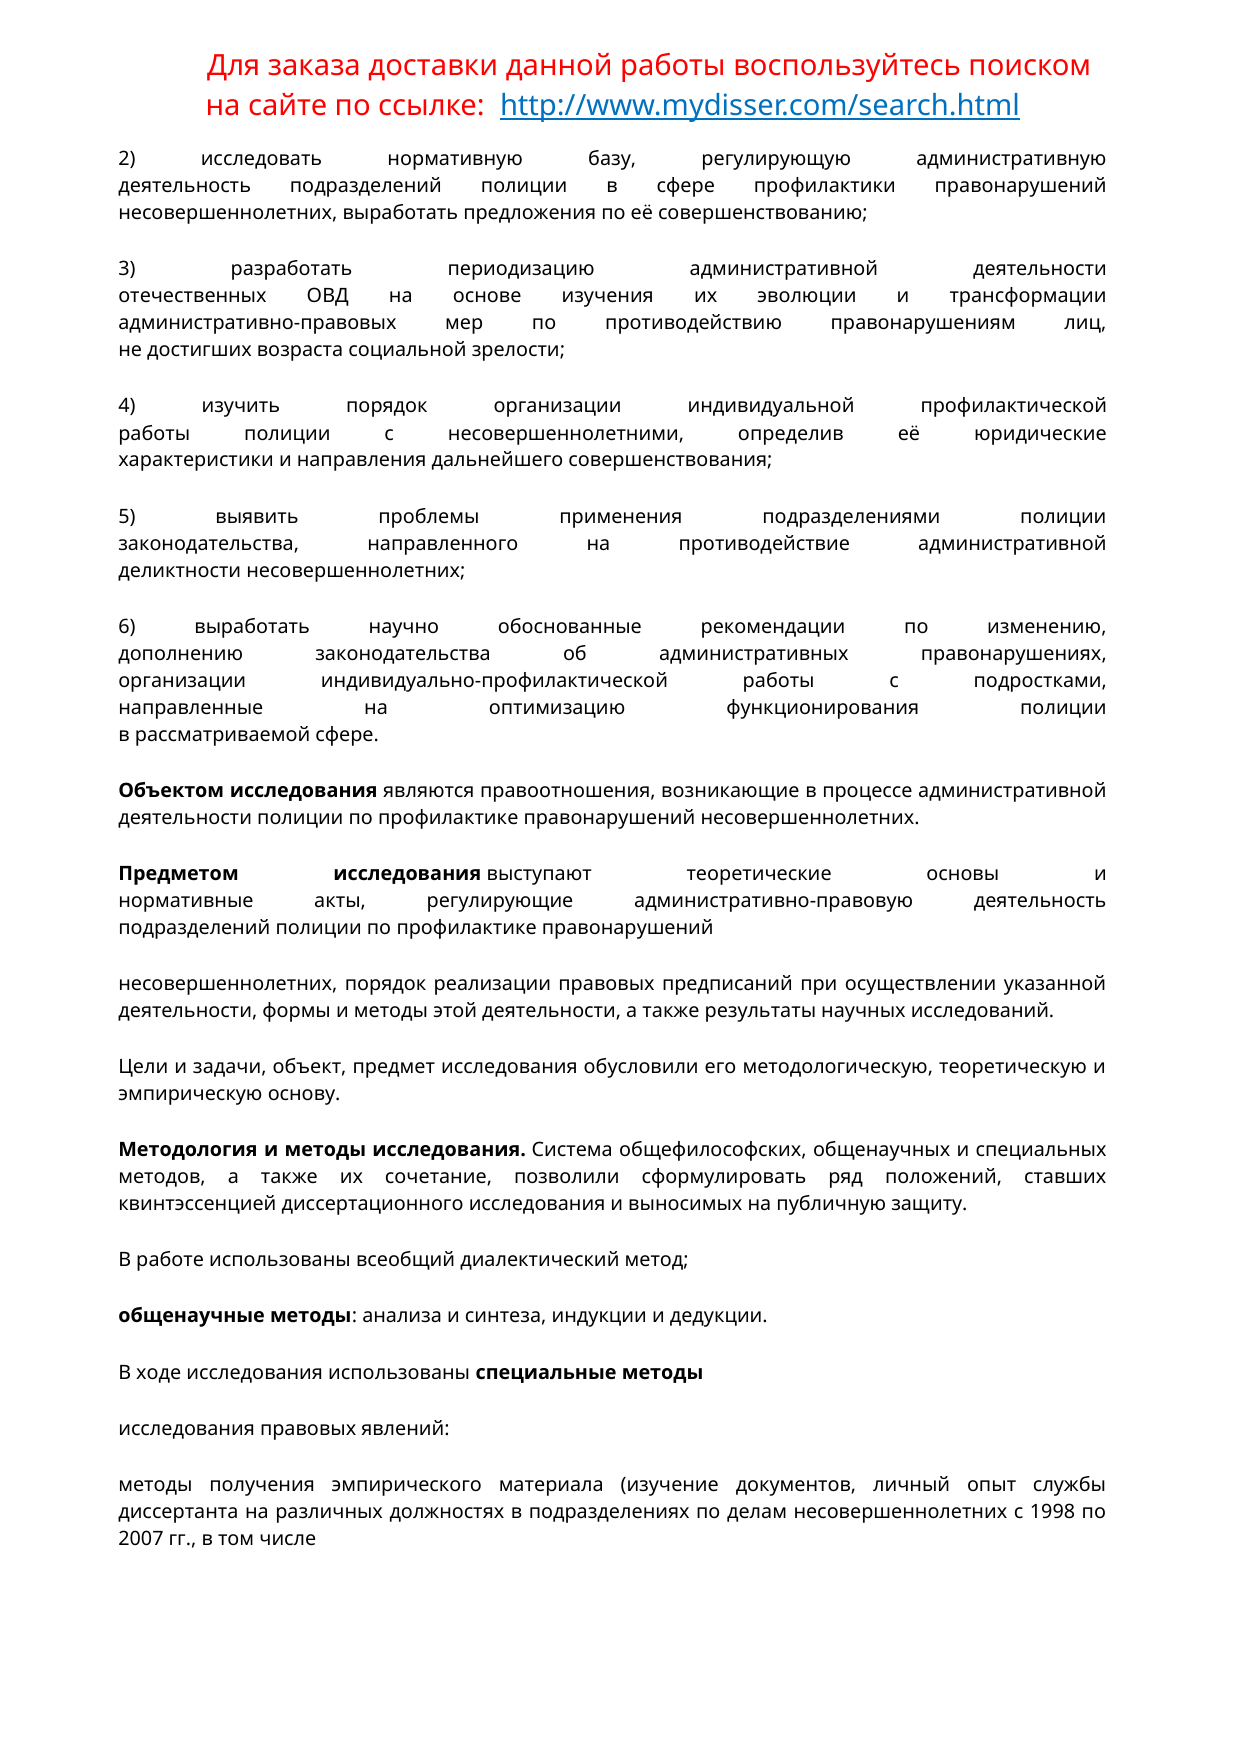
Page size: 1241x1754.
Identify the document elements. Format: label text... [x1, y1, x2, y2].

text Цели и задачи, объект, предмет исследования обусловили его методологическую, теоретическую и эмпирическую основу. [118, 1052, 1107, 1106]
text исследования правовых явлений: [118, 1414, 1107, 1441]
text несовершеннолетних, порядок реализации правовых предписаний при осуществлении указанной деятельности, формы и методы этой деятельности, а также результаты научных исследований. [118, 969, 1107, 1023]
text 6) выработать научно обоснованные рекомендации по изменению, дополнению законодательства об административных правонарушениях, организации индивидуально-профилактической работы с подростками, направленные на оптимизацию функционирования полиции в рассматриваемой сфере. [118, 612, 1107, 747]
text В ходе исследования использованы специальные методы [118, 1358, 1107, 1385]
text Предметом исследования выступают теоретические основы и нормативные акты, регулирующие административно-правовую деятельность подразделений полиции по профилактике правонарушений [118, 859, 1107, 940]
text общенаучные методы: анализа и синтеза, индукции и дедукции. [118, 1302, 1107, 1329]
text методы получения эмпирического материала (изучение документов, личный опыт службы диссертанта на различных должностях в подразделениях по делам несовершеннолетних с 1998 по 2007 гг., в том числе [118, 1470, 1107, 1551]
text В работе использованы всеобщий диалектический метод; [118, 1246, 1107, 1273]
text 3) разработать периодизацию административной деятельности отечественных ОВД на основе изучения их эволюции и трансформации административно-правовых мер по противодействию правонарушениям лиц, не достигших возраста социальной зрелости; [118, 255, 1107, 363]
text 5) выявить проблемы применения подразделениями полиции законодательства, направленного на противодействие административной деликтности несовершеннолетних; [118, 502, 1107, 583]
text 2) исследовать нормативную базу, регулирующую административную деятельность подразделений полиции в сфере профилактики правонарушений несовершеннолетних, выработать предложения по её совершенствованию; [118, 144, 1107, 226]
text Методология и методы исследования. Система общефилософских, общенаучных и специальных методов, а также их сочетание, позволили сформулировать ряд положений, ставших квинтэссенцией диссертационного исследования и выносимых на публичную защиту. [118, 1136, 1107, 1216]
text Объектом исследования являются правоотношения, возникающие в процессе административной деятельности полиции по профилактике правонарушений несовершеннолетних. [118, 776, 1107, 830]
text 4) изучить порядок организации индивидуальной профилактической работы полиции с несовершеннолетними, определив её юридические характеристики и направления дальнейшего совершенствования; [118, 392, 1107, 473]
